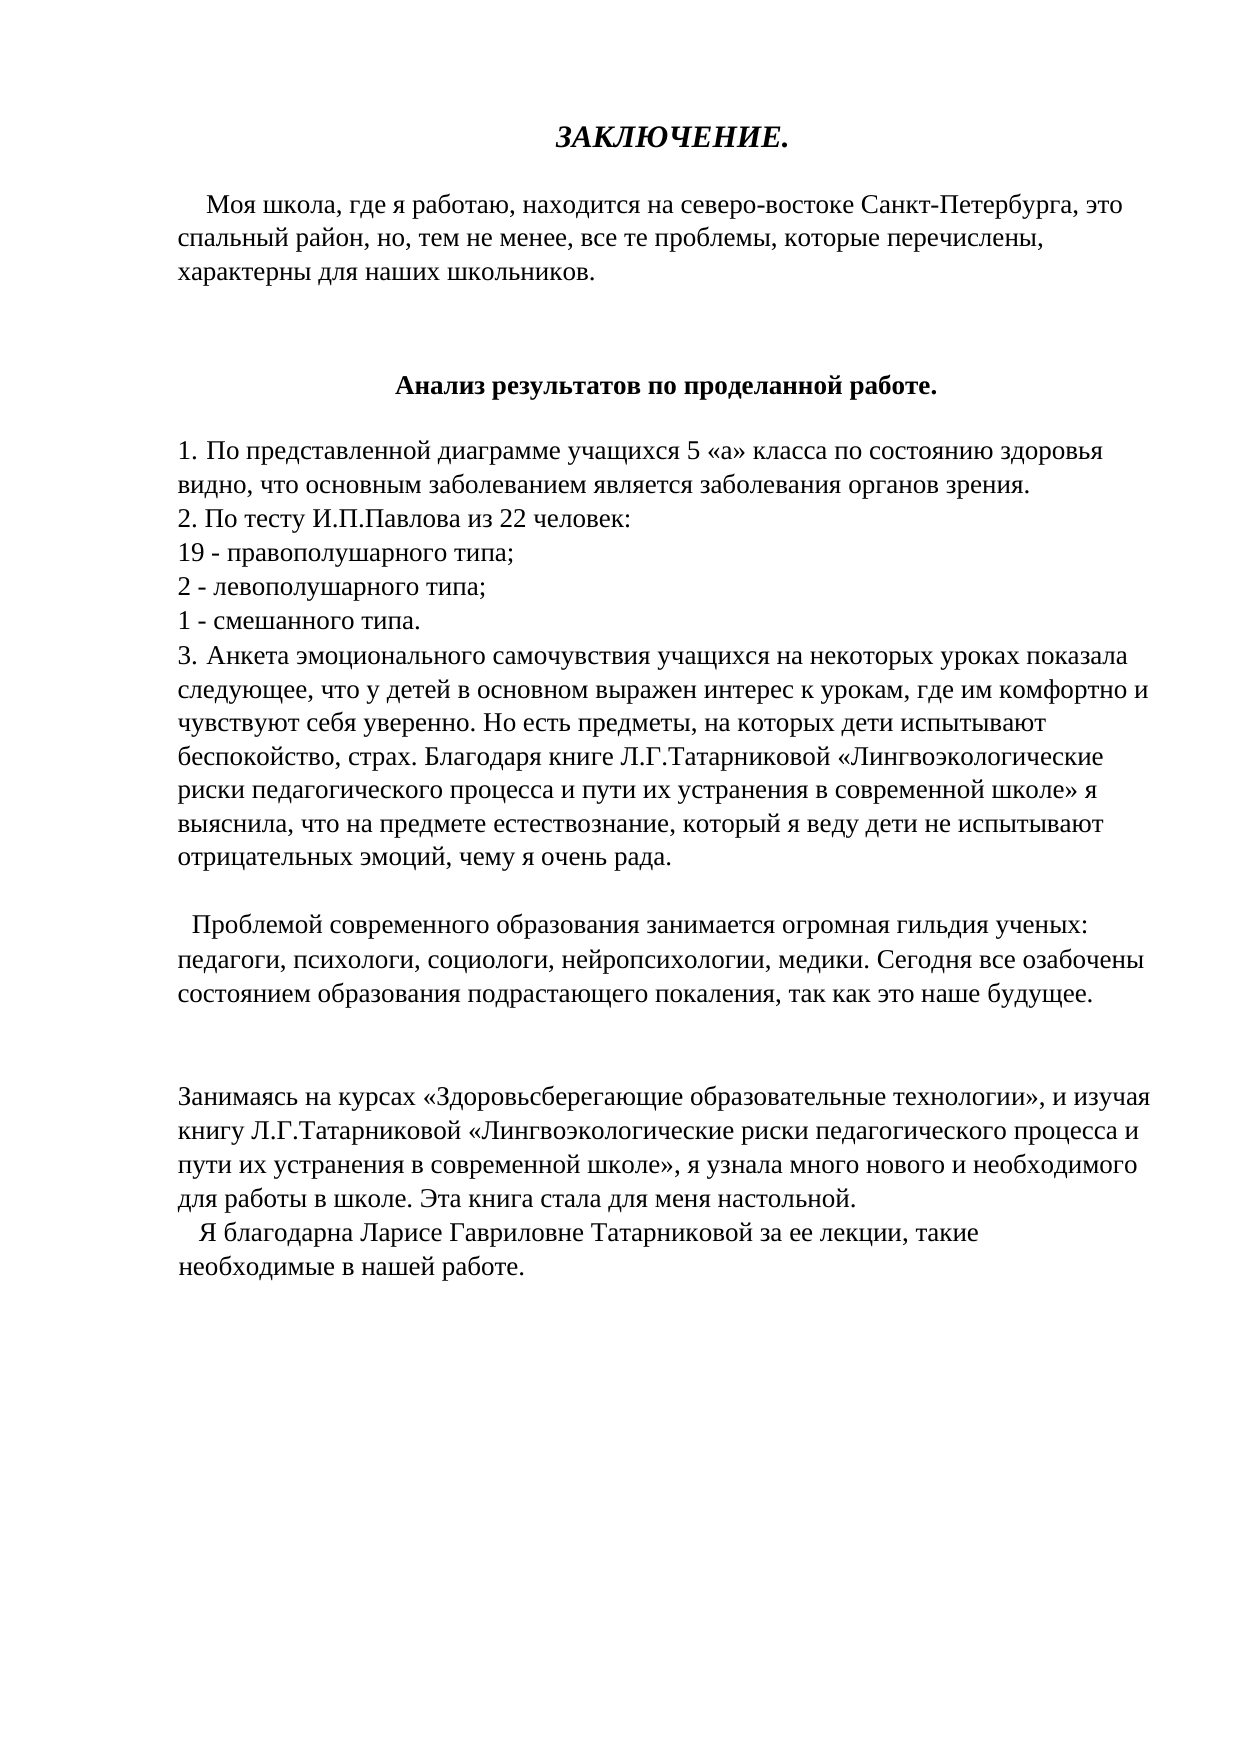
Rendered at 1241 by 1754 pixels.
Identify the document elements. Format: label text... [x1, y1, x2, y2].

text Занимаясь на курсах «Здоровьсберегающие образовательные технологии», и изучая книгу Л.Г.Татарниковой «Лингвоэкологические риски педагогического процесса и пути их устранения в современной школе», я узнала много нового и необходимого для работы в школе. Эта книга стала для меня настольной. [178, 1078, 1152, 1214]
text Моя школа, где я работаю, находится на северо-востоке Санкт-Петербурга, это спальный район, но, тем не менее, все те проблемы, которые перечислены, характерны для наших школьников. [177, 187, 1152, 287]
text Анализ результатов по проделанной работе. [181, 369, 1152, 400]
text ЗАКЛЮЧЕНИЕ. [194, 118, 1152, 154]
list По представленной диаграмме учащихся 5 «а» класса по состоянию здоровья видно, что основным заболеванием является заболевания органов зрения. 2. По тесту И.П.Павлова из 22 человек: 19 - правополушарного типа; 2 - левополушарного типа; 1 - смешанного типа. [177, 433, 1152, 636]
text Проблемой современного образования занимается огромная гильдия ученых: педагоги, психологи, социологи, нейропсихологии, медики. Сегодня все озабочены состоянием образования подрастающего покаления, так как это наше будущее. [177, 906, 1152, 1009]
list Анкета эмоционального самочувствия учащихся на некоторых уроках показала следующее, что у детей в основном выражен интерес к урокам, где им комфортно и чувствуют себя уверенно. Но есть предметы, на которых дети испытывают беспокойство, страх. Благодаря книге Л.Г.Татарниковой «Лингвоэкологические риски педагогического процесса и пути их устранения в современной школе» я выяснила, что на предмете естествознание, который я веду дети не испытывают отрицательных эмоций, чему я очень рада. [177, 638, 1152, 873]
text Я благодарна Ларисе Гавриловне Татарниковой за ее лекции, такие необходимые в нашей работе. [178, 1214, 1044, 1282]
